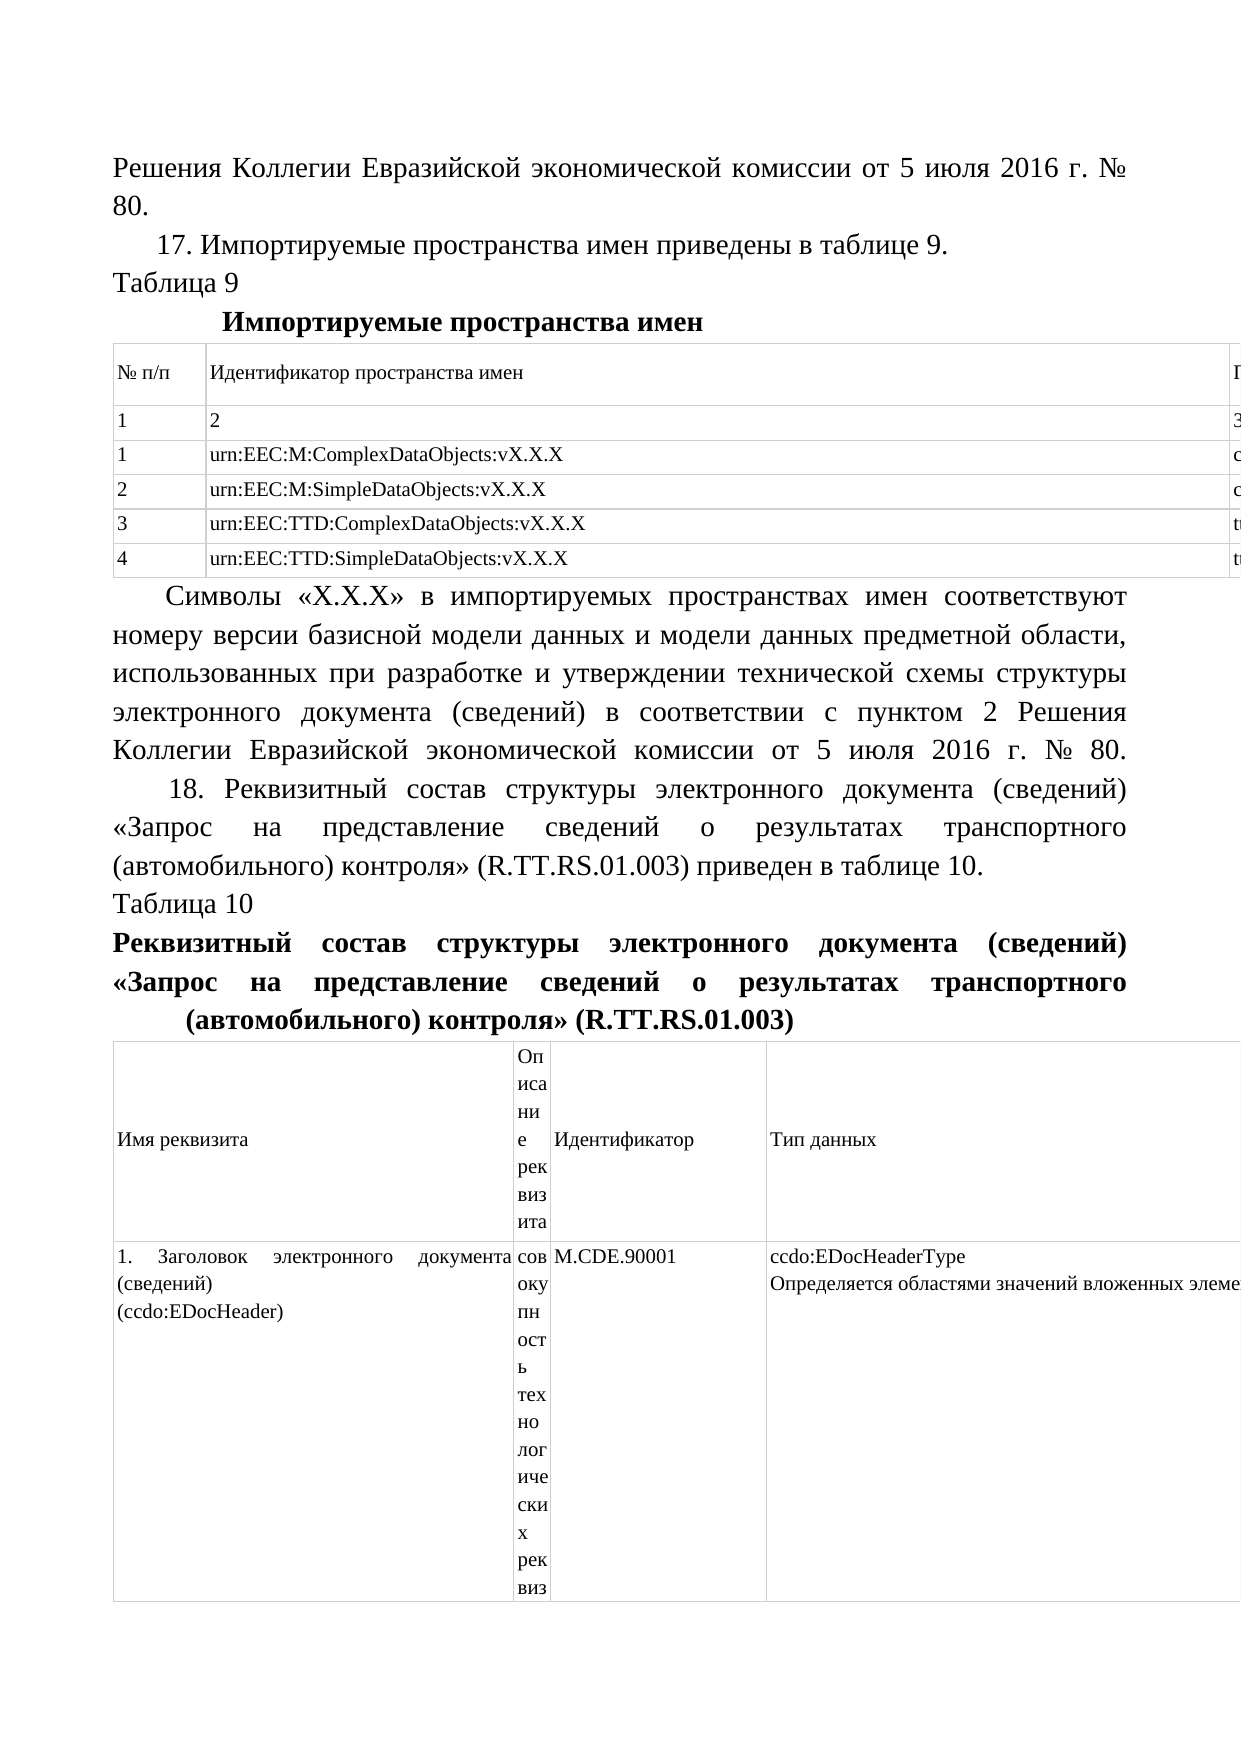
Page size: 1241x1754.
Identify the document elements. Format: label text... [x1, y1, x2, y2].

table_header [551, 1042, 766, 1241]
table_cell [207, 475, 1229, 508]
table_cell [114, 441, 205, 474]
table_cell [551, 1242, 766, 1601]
text Символы «X.X.X» в импортируемых пространствах имен соответствуют номеру версии базисной модели данных и модели данных предметной области, использованных при разработке и утверждении технической схемы структуры электронного документа (сведений) в соответствии с пунктом 2 Решения Коллегии Евразийской экономической комиссии от 5 июля 2016 г. № 80. 18. Реквизитный состав структуры электронного документа (сведений) «Запрос на представление сведений о результатах транспортного (автомобильного) контроля» (R.TT.RS.01.003) приведен в таблице 10. [112, 578, 1128, 882]
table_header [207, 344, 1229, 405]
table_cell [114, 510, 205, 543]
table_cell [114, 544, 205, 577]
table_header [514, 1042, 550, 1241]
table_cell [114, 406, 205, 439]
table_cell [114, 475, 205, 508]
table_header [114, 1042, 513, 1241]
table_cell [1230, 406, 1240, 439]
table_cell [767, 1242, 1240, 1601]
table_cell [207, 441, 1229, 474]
text Реквизитный состав структуры электронного документа (сведений) «Запрос на представление сведений о результатах транспортного (автомобильного) контроля» (R.TT.RS.01.003) [112, 925, 1128, 1036]
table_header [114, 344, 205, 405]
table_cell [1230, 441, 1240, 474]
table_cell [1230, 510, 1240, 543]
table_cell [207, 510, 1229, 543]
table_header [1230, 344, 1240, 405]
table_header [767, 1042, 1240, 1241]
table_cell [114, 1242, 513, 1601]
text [112, 150, 1128, 261]
text Таблица 10 [112, 887, 1128, 920]
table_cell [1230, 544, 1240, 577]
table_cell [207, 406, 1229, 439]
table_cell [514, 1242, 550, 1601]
text Импортируемые пространства имен [112, 304, 1128, 338]
text Таблица 9 [112, 266, 1128, 299]
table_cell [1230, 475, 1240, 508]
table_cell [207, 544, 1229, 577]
